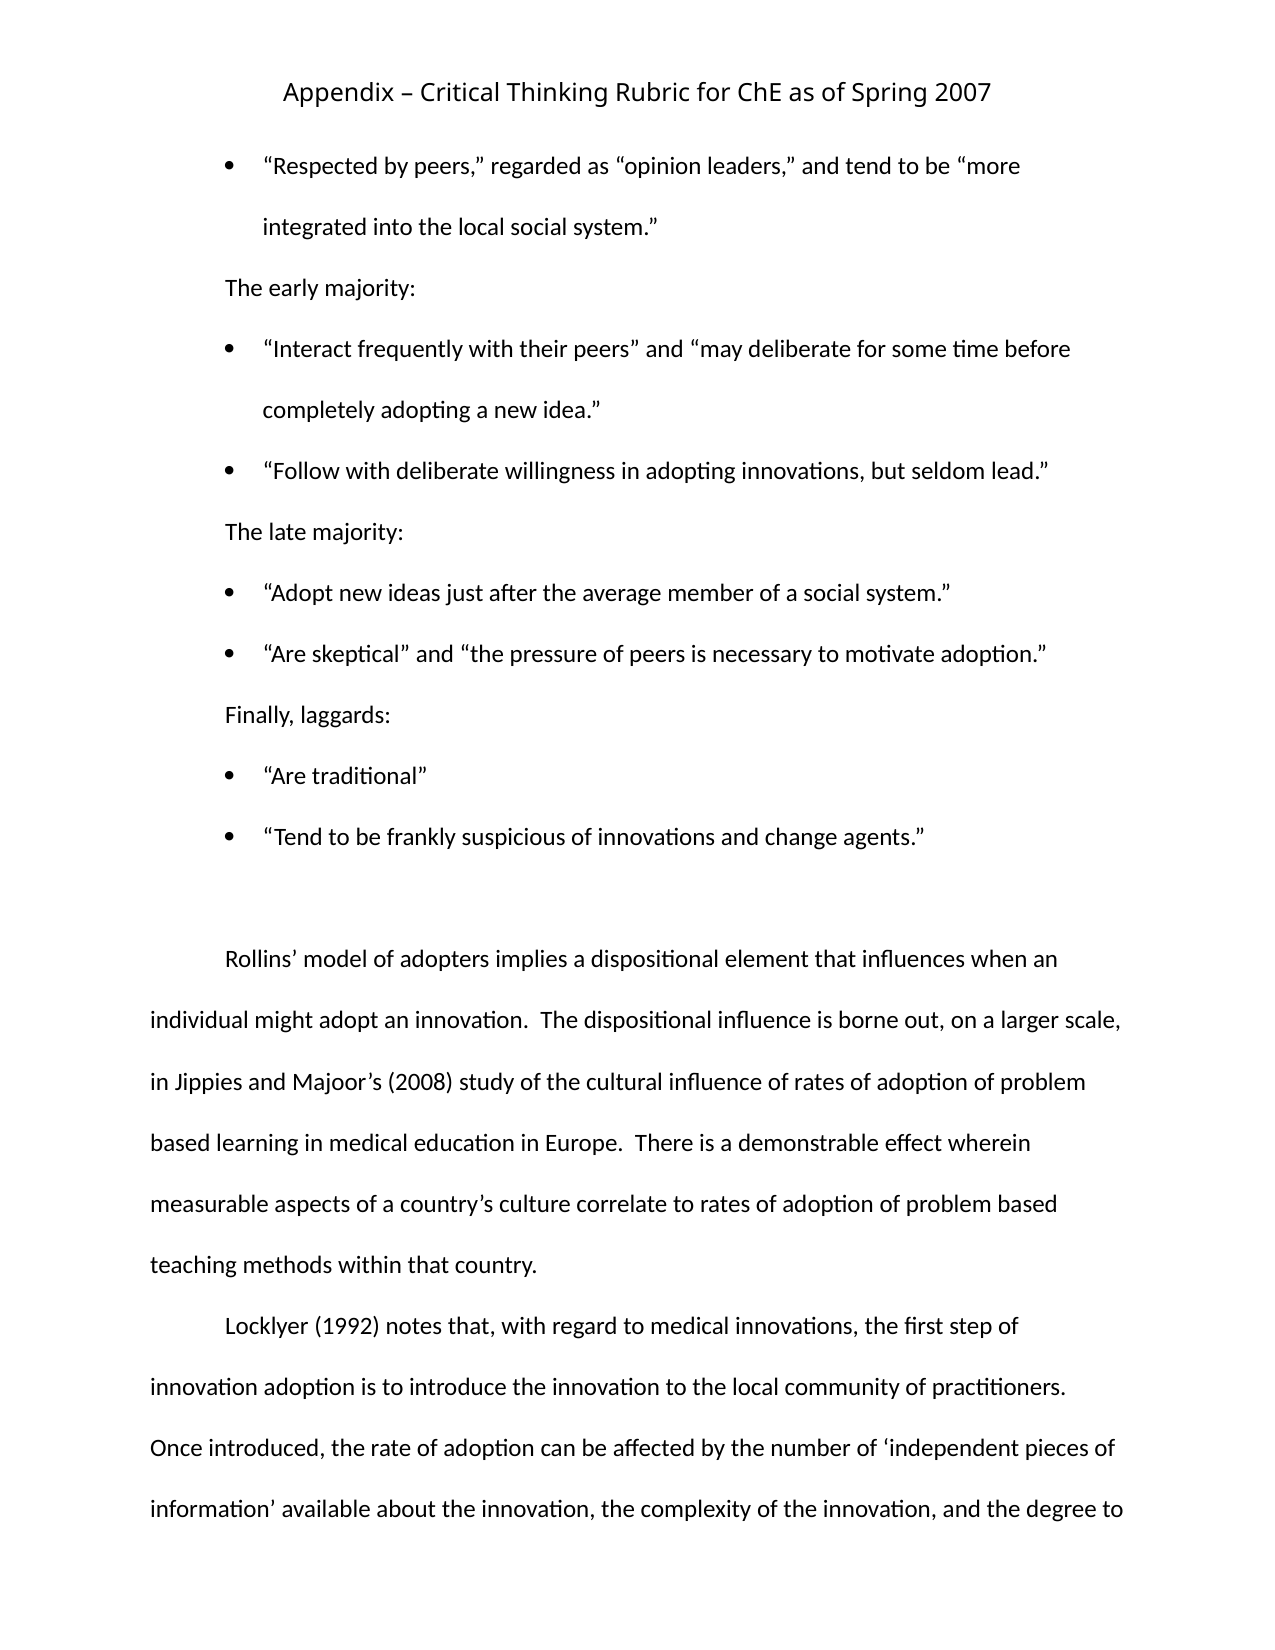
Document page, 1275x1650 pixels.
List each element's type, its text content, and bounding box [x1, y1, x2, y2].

list “Follow with deliberate willingness in adopting innovations, but seldom lead.” [225, 455, 1125, 486]
text Finally, laggards: [150, 699, 1125, 730]
text The early majority: [150, 272, 1125, 303]
list “Adopt new ideas just after the average member of a social system.” [225, 577, 1125, 608]
list “Are traditional” [225, 760, 1125, 791]
list “Tend to be frankly suspicious of innovations and change agents.” [225, 821, 1125, 852]
text Rollins’ model of adopters implies a dispositional element that influences when an individual might adopt an innovation. The dispositional influence is borne out, on a larger scale, in Jippies and Majoor’s (2008) study of the cultural influence of rates of adoption of problem based learning in medical education in Europe. There is a demonstrable effect wherein measurable aspects of a country’s culture correlate to rates of adoption of problem based teaching methods within that country. [150, 943, 1125, 1279]
list “Are skeptical” and “the pressure of peers is necessary to motivate adoption.” [225, 638, 1125, 669]
text The late majority: [150, 516, 1125, 547]
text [150, 1310, 1125, 1523]
list “Respected by peers,” regarded as “opinion leaders,” and tend to be “more integrated into the local social system.” [225, 150, 1125, 242]
list “Interact frequently with their peers” and “may deliberate for some time before completely adopting a new idea.” [225, 333, 1125, 425]
